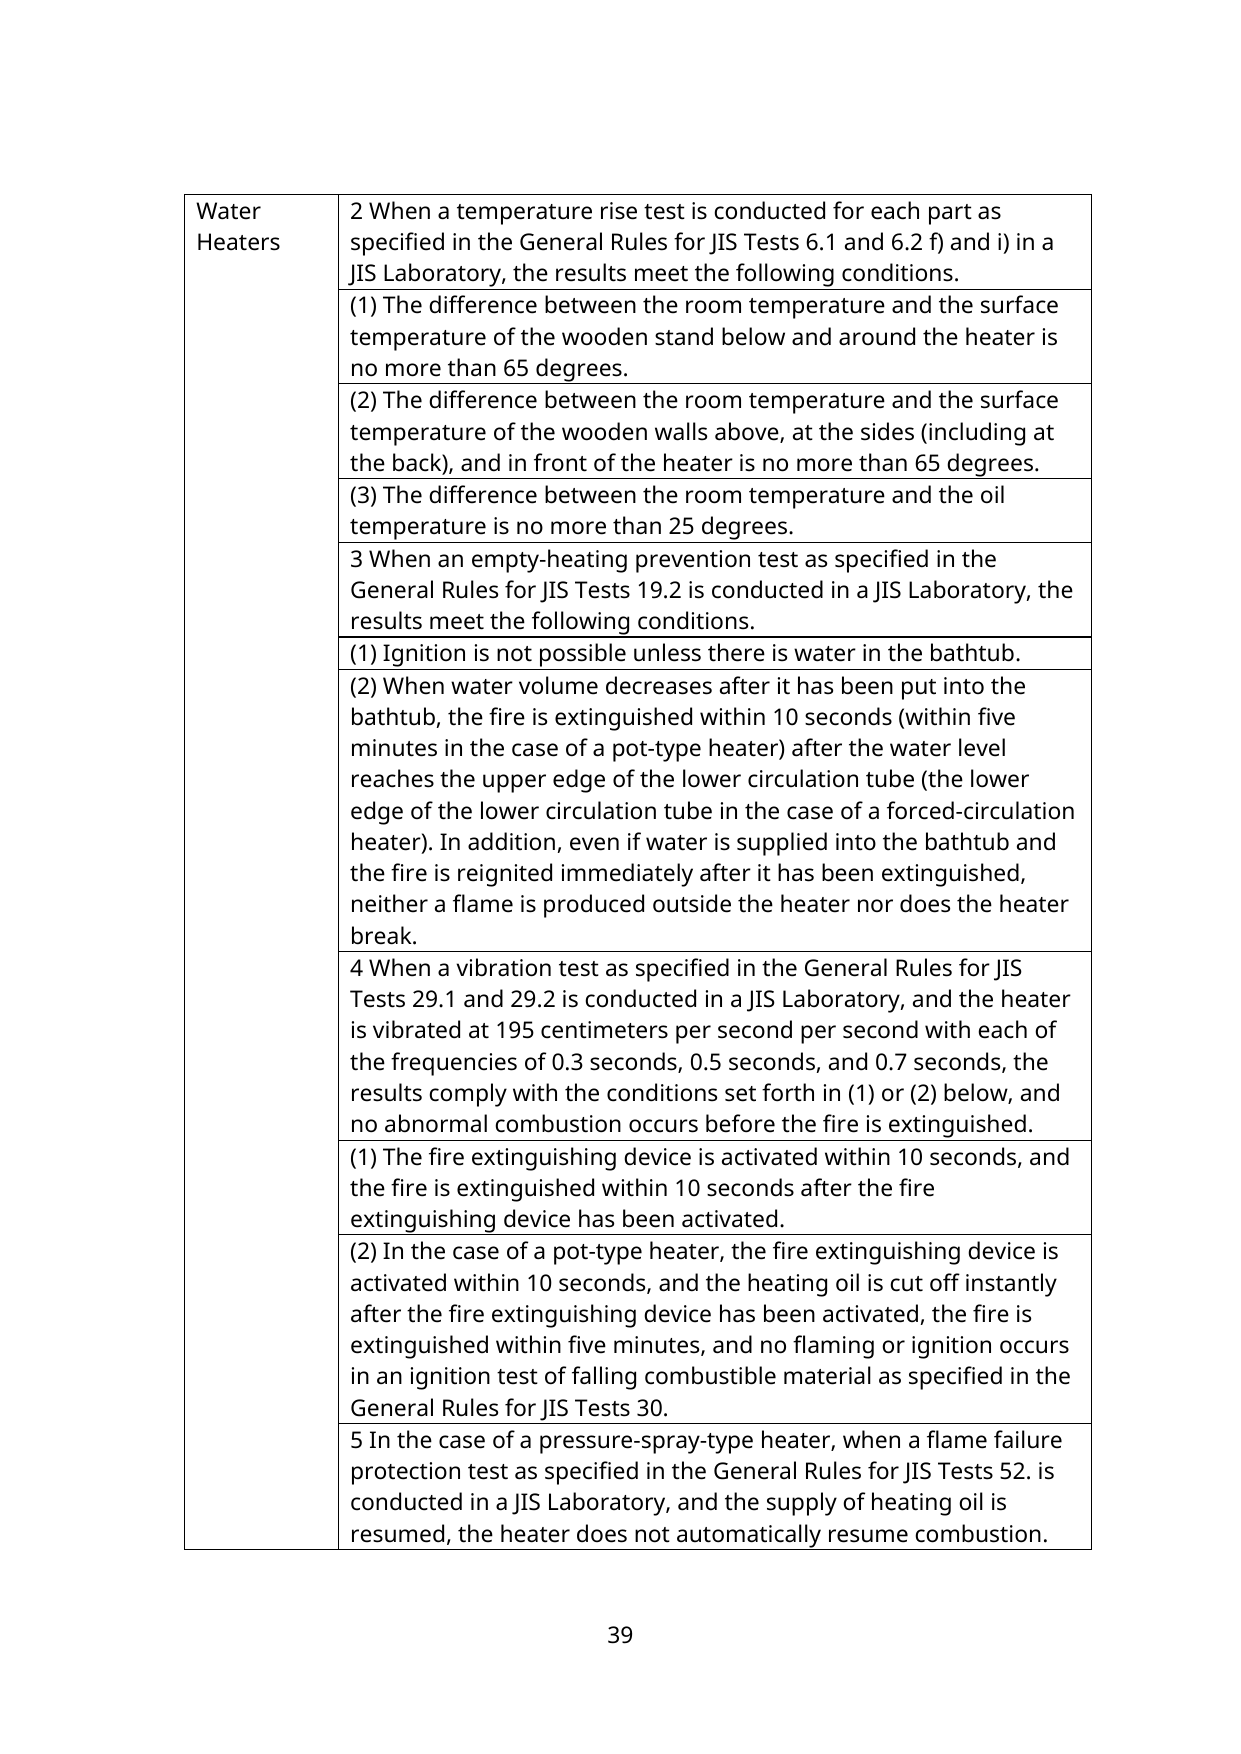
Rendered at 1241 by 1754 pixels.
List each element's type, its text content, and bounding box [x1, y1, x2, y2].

table_cell (2) In the case of a pot-type heater, the fire extinguishing device is activated within 10 seconds, and the heating oil is cut off instantly after the fire extinguishing device has been activated, the fire is extinguished within five minutes, and no flaming or ignition occurs in an ignition test of falling combustible material as specified in the General Rules for JIS Tests 30. [339, 1235, 1091, 1423]
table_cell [185, 195, 338, 1549]
table_cell (3) The difference between the room temperature and the oil temperature is no more than 25 degrees. [339, 479, 1091, 542]
table_cell 2 When a temperature rise test is conducted for each part as specified in the General Rules for JIS Tests 6.1 and 6.2 f) and i) in a JIS Laboratory, the results meet the following conditions. [339, 195, 1091, 288]
table_cell 5 In the case of a pressure-spray-type heater, when a flame failure protection test as specified in the General Rules for JIS Tests 52. is conducted in a JIS Laboratory, and the supply of heating oil is resumed, the heater does not automatically resume combustion. [339, 1424, 1091, 1549]
table_cell (1) The fire extinguishing device is activated within 10 seconds, and the fire is extinguished within 10 seconds after the fire extinguishing device has been activated. [339, 1141, 1091, 1234]
table_cell (1) The difference between the room temperature and the surface temperature of the wooden stand below and around the heater is no more than 65 degrees. [339, 290, 1091, 383]
table_cell (2) When water volume decreases after it has been put into the bathtub, the fire is extinguished within 10 seconds (within five minutes in the case of a pot-type heater) after the water level reaches the upper edge of the lower circulation tube (the lower edge of the lower circulation tube in the case of a forced-circulation heater). In addition, even if water is supplied into the bathtub and the fire is reignited immediately after it has been extinguished, neither a flame is produced outside the heater nor does the heater break. [339, 670, 1091, 951]
table_cell (1) Ignition is not possible unless there is water in the bathtub. [339, 638, 1091, 669]
table_cell (2) The difference between the room temperature and the surface temperature of the wooden walls above, at the sides (including at the back), and in front of the heater is no more than 65 degrees. [339, 384, 1091, 478]
table_cell 3 When an empty-heating prevention test as specified in the General Rules for JIS Tests 19.2 is conducted in a JIS Laboratory, the results meet the following conditions. [339, 543, 1091, 636]
table_cell 4 When a vibration test as specified in the General Rules for JIS Tests 29.1 and 29.2 is conducted in a JIS Laboratory, and the heater is vibrated at 195 centimeters per second per second with each of the frequencies of 0.3 seconds, 0.5 seconds, and 0.7 seconds, the results comply with the conditions set forth in (1) or (2) below, and no abnormal combustion occurs before the fire is extinguished. [339, 952, 1091, 1139]
